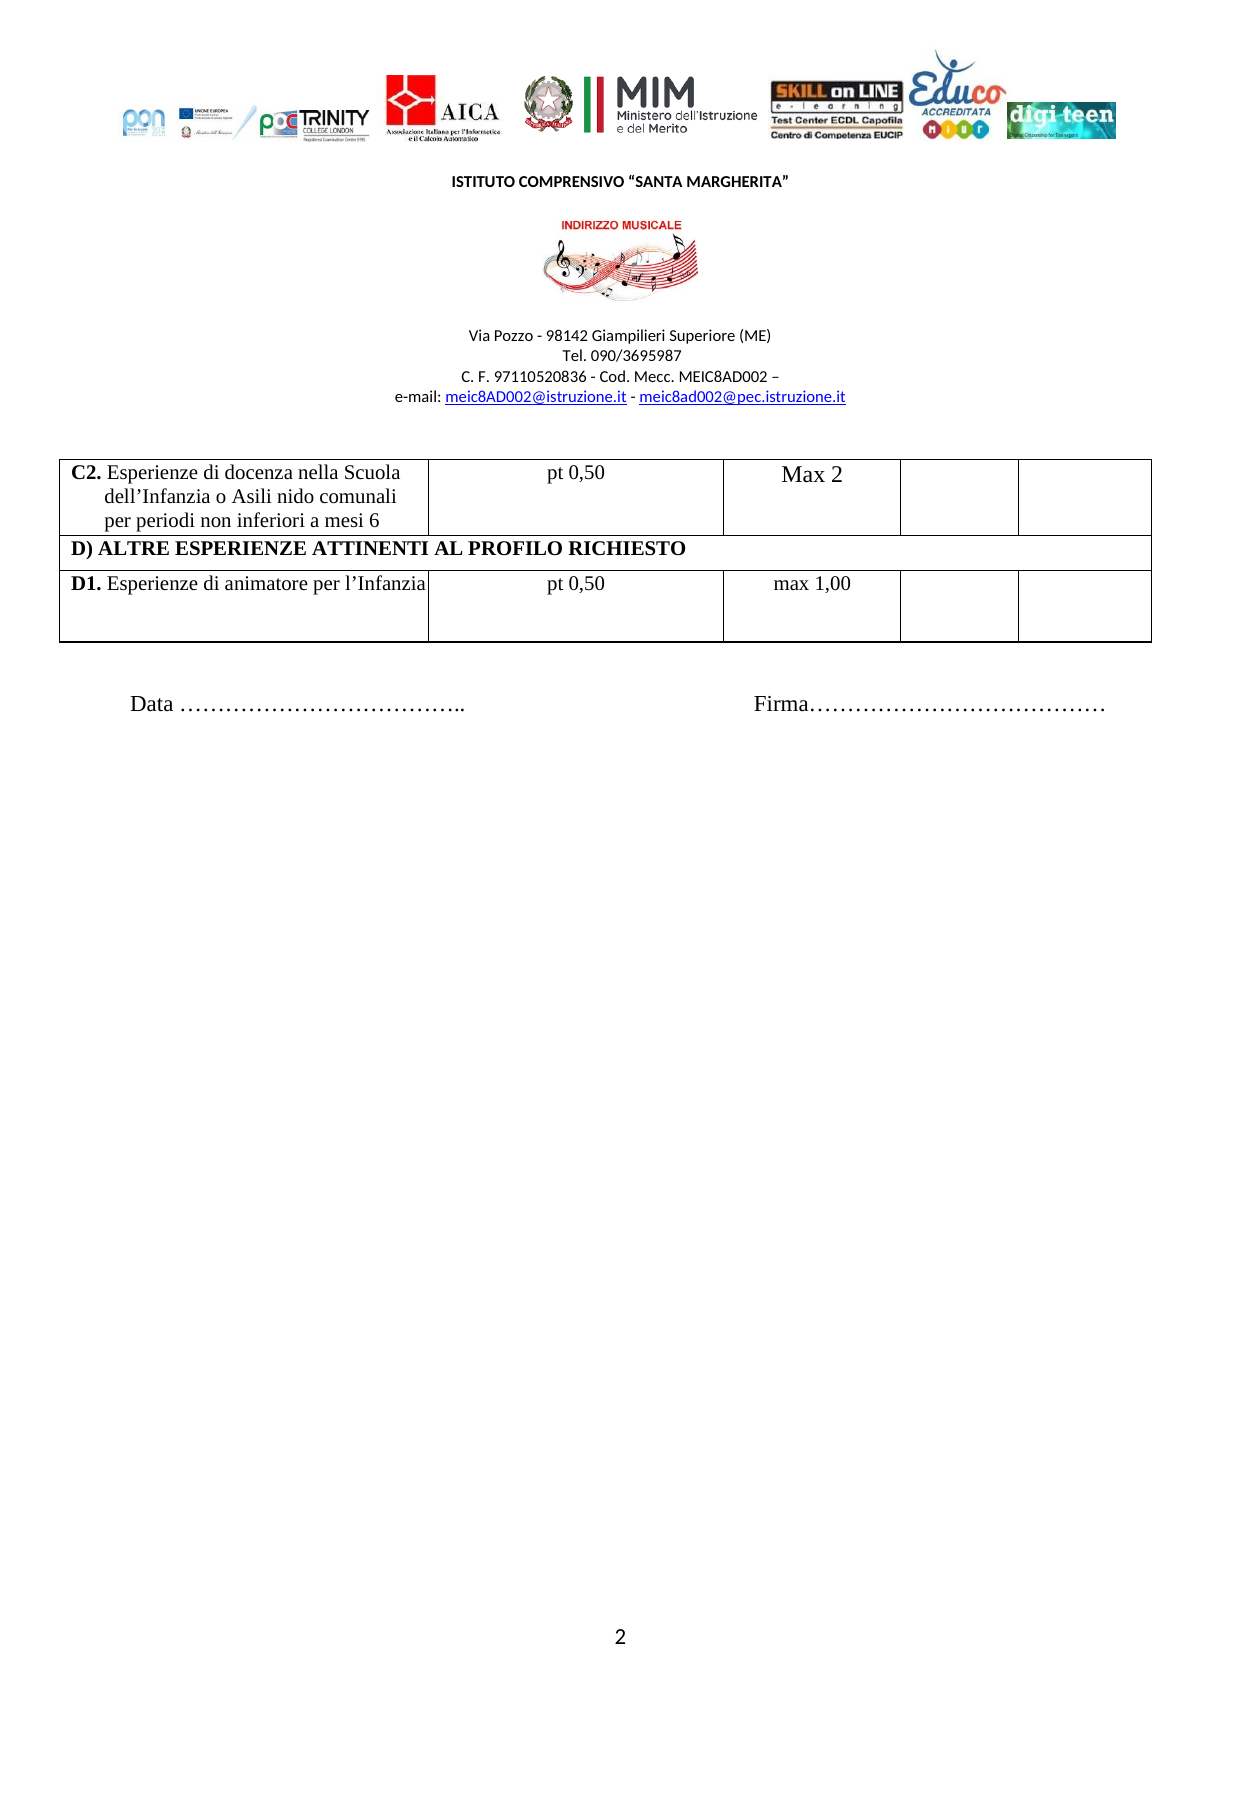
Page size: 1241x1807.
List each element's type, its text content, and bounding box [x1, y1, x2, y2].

table_cell D1. Esperienze di animatore per l’Infanzia [60, 571, 428, 641]
table_cell [1019, 460, 1151, 535]
table_cell pt 0,50 [429, 571, 723, 641]
table_cell C2. Esperienze di docenza nella Scuola dell’Infanzia o Asili nido comunali per periodi non inferiori a mesi 6 [60, 460, 428, 535]
table_cell [901, 460, 1018, 535]
table_cell [1019, 571, 1151, 641]
table_cell max 1,00 [724, 571, 900, 641]
table_cell pt 0,50 [429, 460, 723, 535]
table_cell Max 2 [724, 460, 900, 535]
picture [377, 75, 503, 142]
picture [542, 215, 699, 301]
picture [512, 44, 1116, 142]
table_cell D) ALTRE ESPERIENZE ATTINENTI AL PROFILO RICHIESTO [60, 536, 1151, 569]
picture [118, 103, 370, 142]
text Data ……………………………….. Firma………………………………… [130, 690, 1122, 717]
table_cell [901, 571, 1018, 641]
